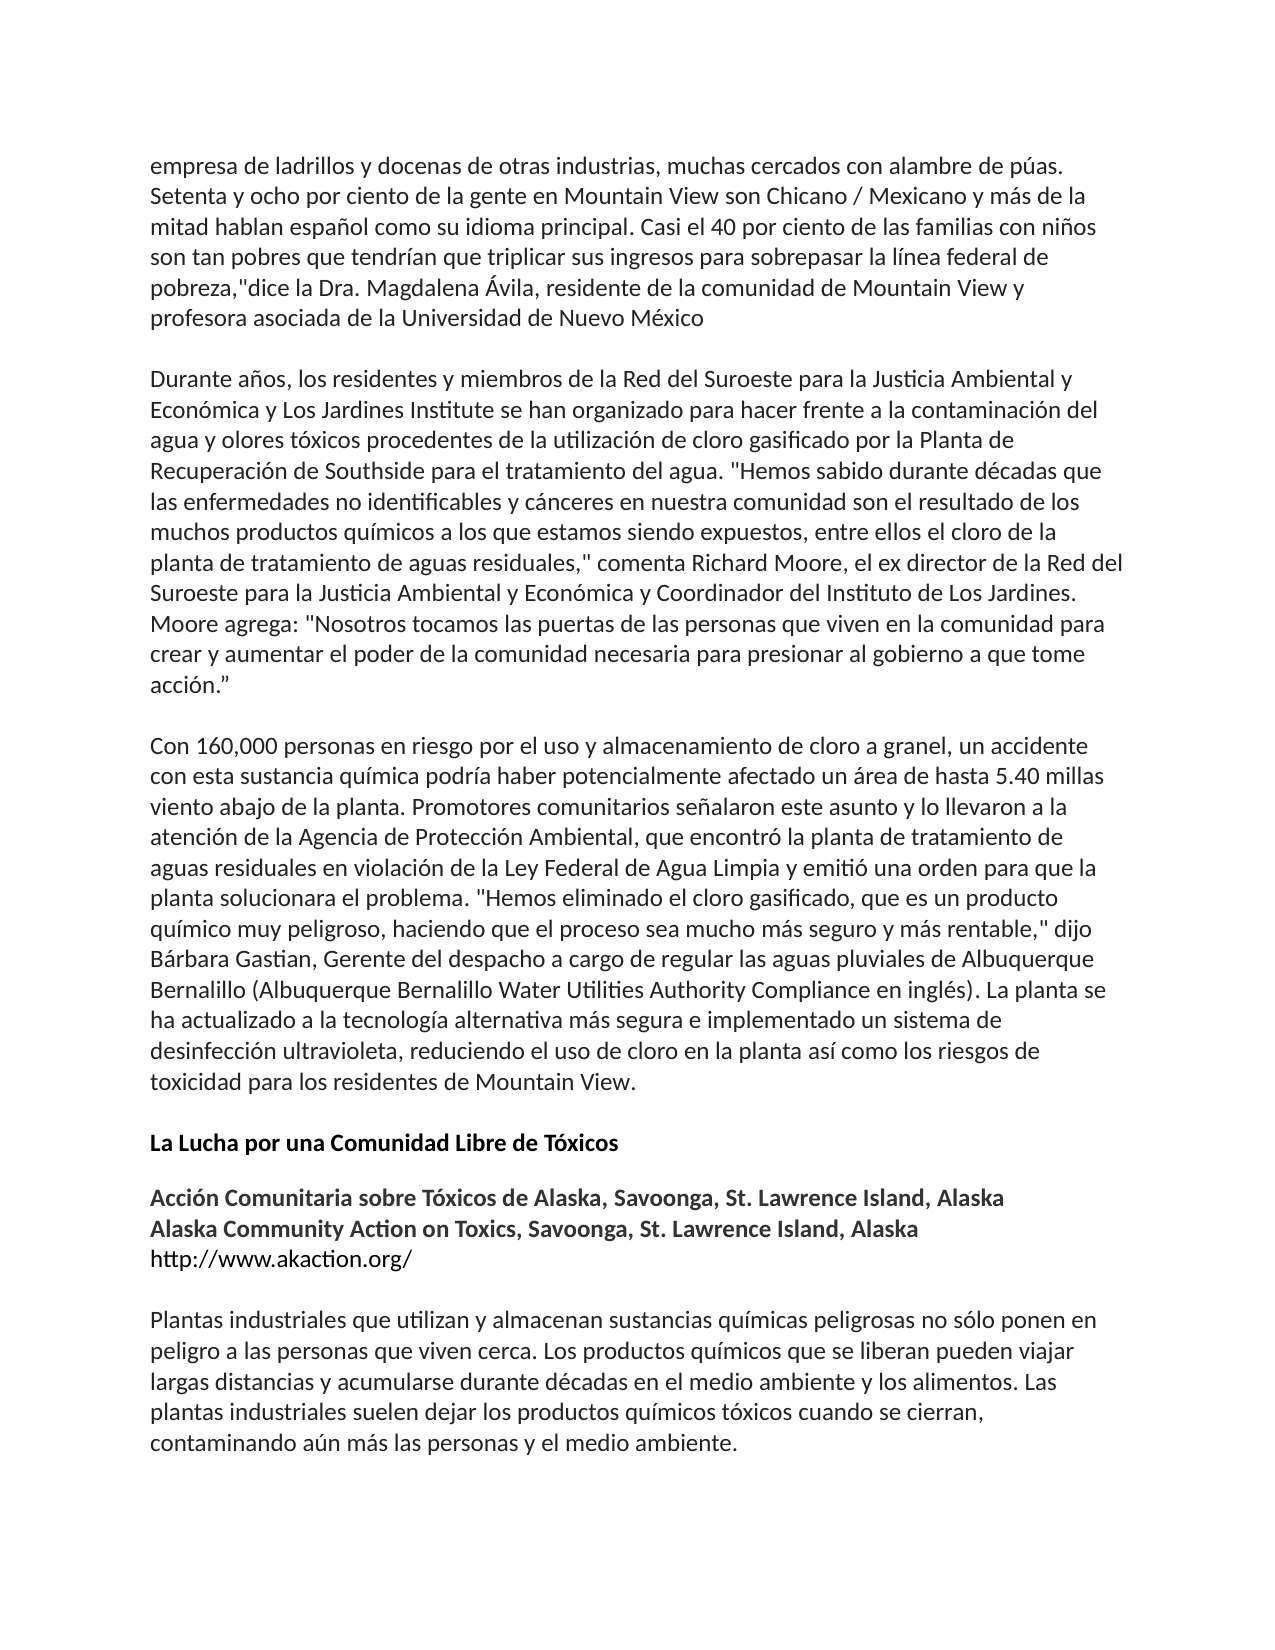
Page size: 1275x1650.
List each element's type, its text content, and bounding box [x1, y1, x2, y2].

text Acción Comunitaria sobre Tóxicos de Alaska, Savoonga, St. Lawrence Island, Alaska [150, 1182, 1125, 1213]
text Con 160,000 personas en riesgo por el uso y almacenamiento de cloro a granel, un accidente con esta sustancia química podría haber potencialmente afectado un área de hasta 5.40 millas viento abajo de la planta. Promotores comunitarios señalaron este asunto y lo llevaron a la atención de la Agencia de Protección Ambiental, que encontró la planta de tratamiento de aguas residuales en violación de la Ley Federal de Agua Limpia y emitió una orden para que la planta solucionara el problema. "Hemos eliminado el cloro gasificado, que es un producto químico muy peligroso, haciendo que el proceso sea mucho más seguro y más rentable," dijo Bárbara Gastian, Gerente del despacho a cargo de regular las aguas pluviales de Albuquerque Bernalillo (Albuquerque Bernalillo Water Utilities Authority Compliance en inglés). La planta se ha actualizado a la tecnología alternativa más segura e implementado un sistema de desinfección ultravioleta, reduciendo el uso de cloro en la planta así como los riesgos de toxicidad para los residentes de Mountain View. [150, 730, 1125, 1096]
text http://www.akaction.org/ [150, 1243, 1125, 1274]
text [150, 150, 1125, 333]
text Durante años, los residentes y miembros de la Red del Suroeste para la Justicia Ambiental y Económica y Los Jardines Institute se han organizado para hacer frente a la contaminación del agua y olores tóxicos procedentes de la utilización de cloro gasificado por la Planta de Recuperación de Southside para el tratamiento del agua. "Hemos sabido durante décadas que las enfermedades no identificables y cánceres en nuestra comunidad son el resultado de los muchos productos químicos a los que estamos siendo expuestos, entre ellos el cloro de la planta de tratamiento de aguas residuales," comenta Richard Moore, el ex director de la Red del Suroeste para la Justicia Ambiental y Económica y Coordinador del Instituto de Los Jardines. Moore agrega: "Nosotros tocamos las puertas de las personas que viven en la comunidad para crear y aumentar el poder de la comunidad necesaria para presionar al gobierno a que tome acción.” [150, 364, 1125, 699]
text Plantas industriales que utilizan y almacenan sustancias químicas peligrosas no sólo ponen en peligro a las personas que viven cerca. Los productos químicos que se liberan pueden viajar largas distancias y acumularse durante décadas en el medio ambiente y los alimentos. Las plantas industriales suelen dejar los productos químicos tóxicos cuando se cierran, contaminando aún más las personas y el medio ambiente. [150, 1304, 1125, 1457]
text Alaska Community Action on Toxics, Savoonga, St. Lawrence Island, Alaska [150, 1213, 1125, 1243]
text La Lucha por una Comunidad Libre de Tóxicos [150, 1127, 1125, 1157]
